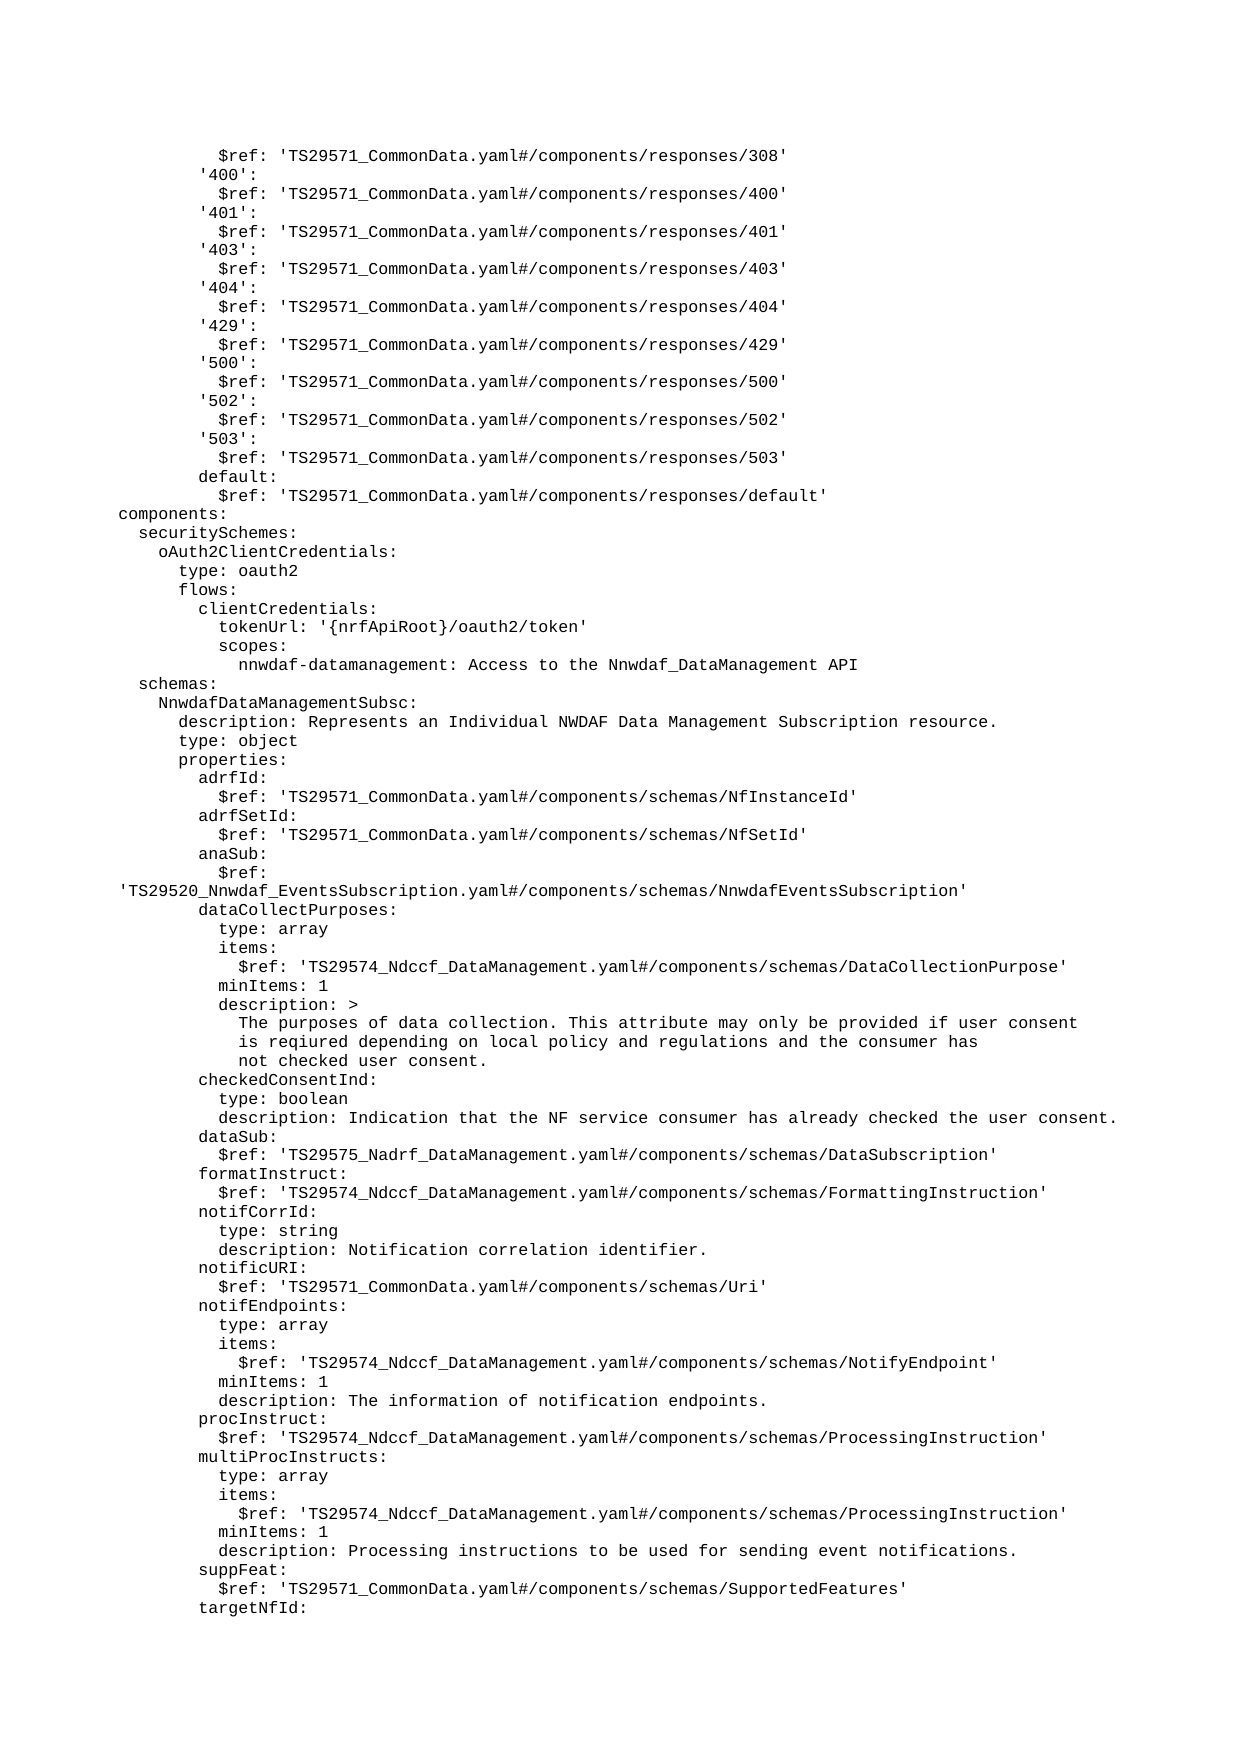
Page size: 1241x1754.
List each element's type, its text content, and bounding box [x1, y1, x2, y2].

text '503': [118, 431, 1122, 449]
text type: boolean [118, 1090, 1122, 1109]
text type: array [118, 1467, 1122, 1486]
text dataCollectPurposes: [118, 902, 1122, 921]
text $ref: 'TS29574_Ndccf_DataManagement.yaml#/components/schemas/FormattingInstruction' [118, 1185, 1122, 1203]
text not checked user consent. [118, 1053, 1122, 1072]
text $ref: 'TS29571_CommonData.yaml#/components/schemas/NfSetId' [118, 826, 1122, 845]
text $ref: 'TS29574_Ndccf_DataManagement.yaml#/components/schemas/ProcessingInstruction' [118, 1430, 1122, 1449]
text $ref: 'TS29571_CommonData.yaml#/components/responses/500' [118, 374, 1122, 393]
text minItems: 1 [118, 1373, 1122, 1392]
text $ref: 'TS29574_Ndccf_DataManagement.yaml#/components/schemas/ProcessingInstruction' [118, 1505, 1122, 1524]
text $ref: 'TS29571_CommonData.yaml#/components/responses/403' [118, 261, 1122, 280]
text oAuth2ClientCredentials: [118, 544, 1122, 562]
text schemas: [118, 676, 1122, 694]
text components: [118, 506, 1122, 525]
text $ref: 'TS29571_CommonData.yaml#/components/responses/401' [118, 223, 1122, 242]
text adrfSetId: [118, 808, 1122, 826]
text items: [118, 939, 1122, 958]
text '502': [118, 393, 1122, 412]
text '400': [118, 167, 1122, 185]
text '403': [118, 242, 1122, 261]
text adrfId: [118, 770, 1122, 789]
text tokenUrl: '{nrfApiRoot}/oauth2/token' [118, 619, 1122, 638]
text $ref: 'TS29571_CommonData.yaml#/components/responses/502' [118, 412, 1122, 431]
text clientCredentials: [118, 600, 1122, 619]
text notifCorrId: [118, 1203, 1122, 1222]
text '401': [118, 204, 1122, 223]
text type: oauth2 [118, 562, 1122, 581]
text minItems: 1 [118, 1524, 1122, 1543]
text $ref: 'TS29574_Ndccf_DataManagement.yaml#/components/schemas/NotifyEndpoint' [118, 1354, 1122, 1373]
text NnwdafDataManagementSubsc: [118, 694, 1122, 713]
text formatInstruct: [118, 1166, 1122, 1185]
text description: Processing instructions to be used for sending event notifications. [118, 1543, 1122, 1562]
text $ref: 'TS29571_CommonData.yaml#/components/responses/default' [118, 487, 1122, 506]
text type: array [118, 921, 1122, 939]
text notifEndpoints: [118, 1298, 1122, 1317]
text $ref: 'TS29520_Nnwdaf_EventsSubscription.yaml#/components/schemas/NnwdafEventsSubscription' [118, 864, 1122, 902]
text scopes: [118, 638, 1122, 657]
text anaSub: [118, 845, 1122, 864]
text $ref: 'TS29571_CommonData.yaml#/components/responses/404' [118, 298, 1122, 317]
text items: [118, 1336, 1122, 1354]
text checkedConsentInd: [118, 1072, 1122, 1090]
text '429': [118, 317, 1122, 336]
text $ref: 'TS29571_CommonData.yaml#/components/responses/400' [118, 185, 1122, 204]
text type: string [118, 1222, 1122, 1241]
text description: The information of notification endpoints. [118, 1392, 1122, 1411]
text $ref: 'TS29571_CommonData.yaml#/components/schemas/Uri' [118, 1279, 1122, 1298]
text $ref: 'TS29574_Ndccf_DataManagement.yaml#/components/schemas/DataCollectionPurpose' [118, 958, 1122, 977]
text is reqiured depending on local policy and regulations and the consumer has [118, 1034, 1122, 1053]
text targetNfId: [118, 1599, 1122, 1618]
text The purposes of data collection. This attribute may only be provided if user consent [118, 1015, 1122, 1034]
text items: [118, 1486, 1122, 1505]
text nnwdaf-datamanagement: Access to the Nnwdaf_DataManagement API [118, 657, 1122, 676]
text properties: [118, 751, 1122, 770]
text $ref: 'TS29571_CommonData.yaml#/components/schemas/SupportedFeatures' [118, 1581, 1122, 1599]
text description: Indication that the NF service consumer has already checked the user consent. [118, 1109, 1122, 1128]
text $ref: 'TS29571_CommonData.yaml#/components/responses/503' [118, 449, 1122, 468]
text $ref: 'TS29571_CommonData.yaml#/components/responses/429' [118, 336, 1122, 355]
text $ref: 'TS29571_CommonData.yaml#/components/responses/308' [118, 148, 1122, 167]
text type: array [118, 1317, 1122, 1336]
text minItems: 1 [118, 977, 1122, 996]
text '500': [118, 355, 1122, 374]
text flows: [118, 581, 1122, 600]
text procInstruct: [118, 1411, 1122, 1430]
text dataSub: [118, 1128, 1122, 1147]
text notificURI: [118, 1260, 1122, 1279]
text '404': [118, 280, 1122, 298]
text description: > [118, 996, 1122, 1015]
text $ref: 'TS29575_Nadrf_DataManagement.yaml#/components/schemas/DataSubscription' [118, 1147, 1122, 1166]
text suppFeat: [118, 1562, 1122, 1581]
text securitySchemes: [118, 525, 1122, 544]
text description: Represents an Individual NWDAF Data Management Subscription resource. [118, 713, 1122, 732]
text type: object [118, 732, 1122, 751]
text multiProcInstructs: [118, 1449, 1122, 1467]
text description: Notification correlation identifier. [118, 1241, 1122, 1260]
text $ref: 'TS29571_CommonData.yaml#/components/schemas/NfInstanceId' [118, 789, 1122, 808]
text default: [118, 468, 1122, 487]
